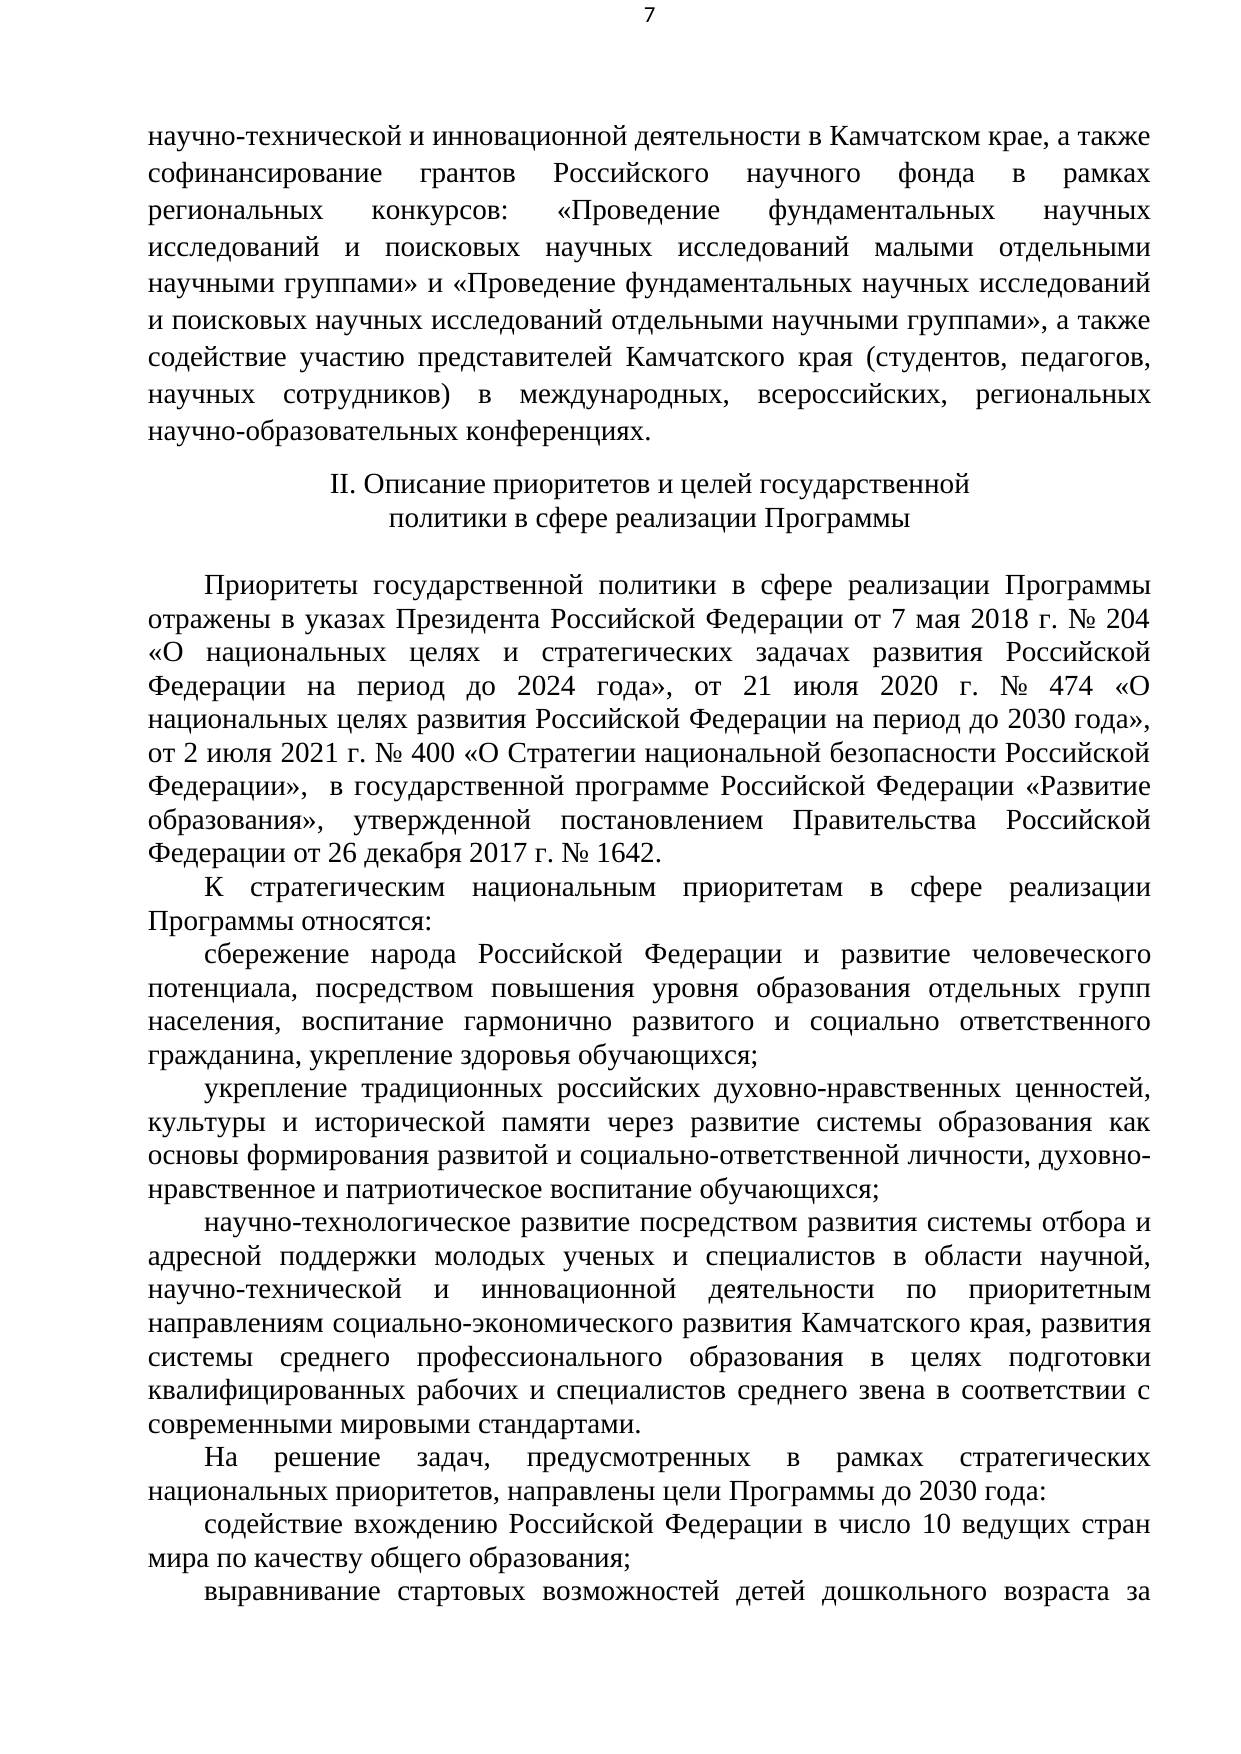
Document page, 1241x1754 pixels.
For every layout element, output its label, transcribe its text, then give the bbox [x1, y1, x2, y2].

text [148, 118, 1152, 447]
text сбережение народа Российской Федерации и развитие человеческого потенциала, посредством повышения уровня образования отдельных групп населения, воспитание гармонично развитого и социально ответственного гражданина, укрепление здоровья обучающихся; [148, 936, 1152, 1070]
text укрепление традиционных российских духовно-нравственных ценностей, культуры и исторической памяти через развитие системы образования как основы формирования развитой и социально-ответственной личности, духовно-нравственное и патриотическое воспитание обучающихся; [148, 1070, 1152, 1204]
text политики в сфере реализации Программы [148, 500, 1152, 534]
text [148, 1573, 1152, 1607]
text научно-технологическое развитие посредством развития системы отбора и адресной поддержки молодых ученых и специалистов в области научной, научно-технической и инновационной деятельности по приоритетным направлениям социально-экономического развития Камчатского края, развития системы среднего профессионального образования в целях подготовки квалифицированных рабочих и специалистов среднего звена в соответствии с современными мировыми стандартами. [148, 1204, 1152, 1439]
list II. Описание приоритетов и целей государственной [148, 467, 1152, 500]
text содействие вхождению Российской Федерации в число 10 ведущих стран мира по качеству общего образования; [148, 1506, 1152, 1573]
text Приоритеты государственной политики в сфере реализации Программы отражены в указах Президента Российской Федерации от 7 мая 2018 г. № 204 «О национальных целях и стратегических задачах развития Российской Федерации на период до 2024 года», от 21 июля 2020 г. № 474 «О национальных целях развития Российской Федерации на период до 2030 года», от 2 июля 2021 г. № 400 «О Стратегии национальной безопасности Российской Федерации», в государственной программе Российской Федерации «Развитие образования», утвержденной постановлением Правительства Российской Федерации от 26 декабря 2017 г. № 1642. [148, 567, 1152, 869]
text На решение задач, предусмотренных в рамках стратегических национальных приоритетов, направлены цели Программы до 2030 года: [148, 1439, 1152, 1506]
text К стратегическим национальным приоритетам в сфере реализации Программы относятся: [148, 869, 1152, 936]
